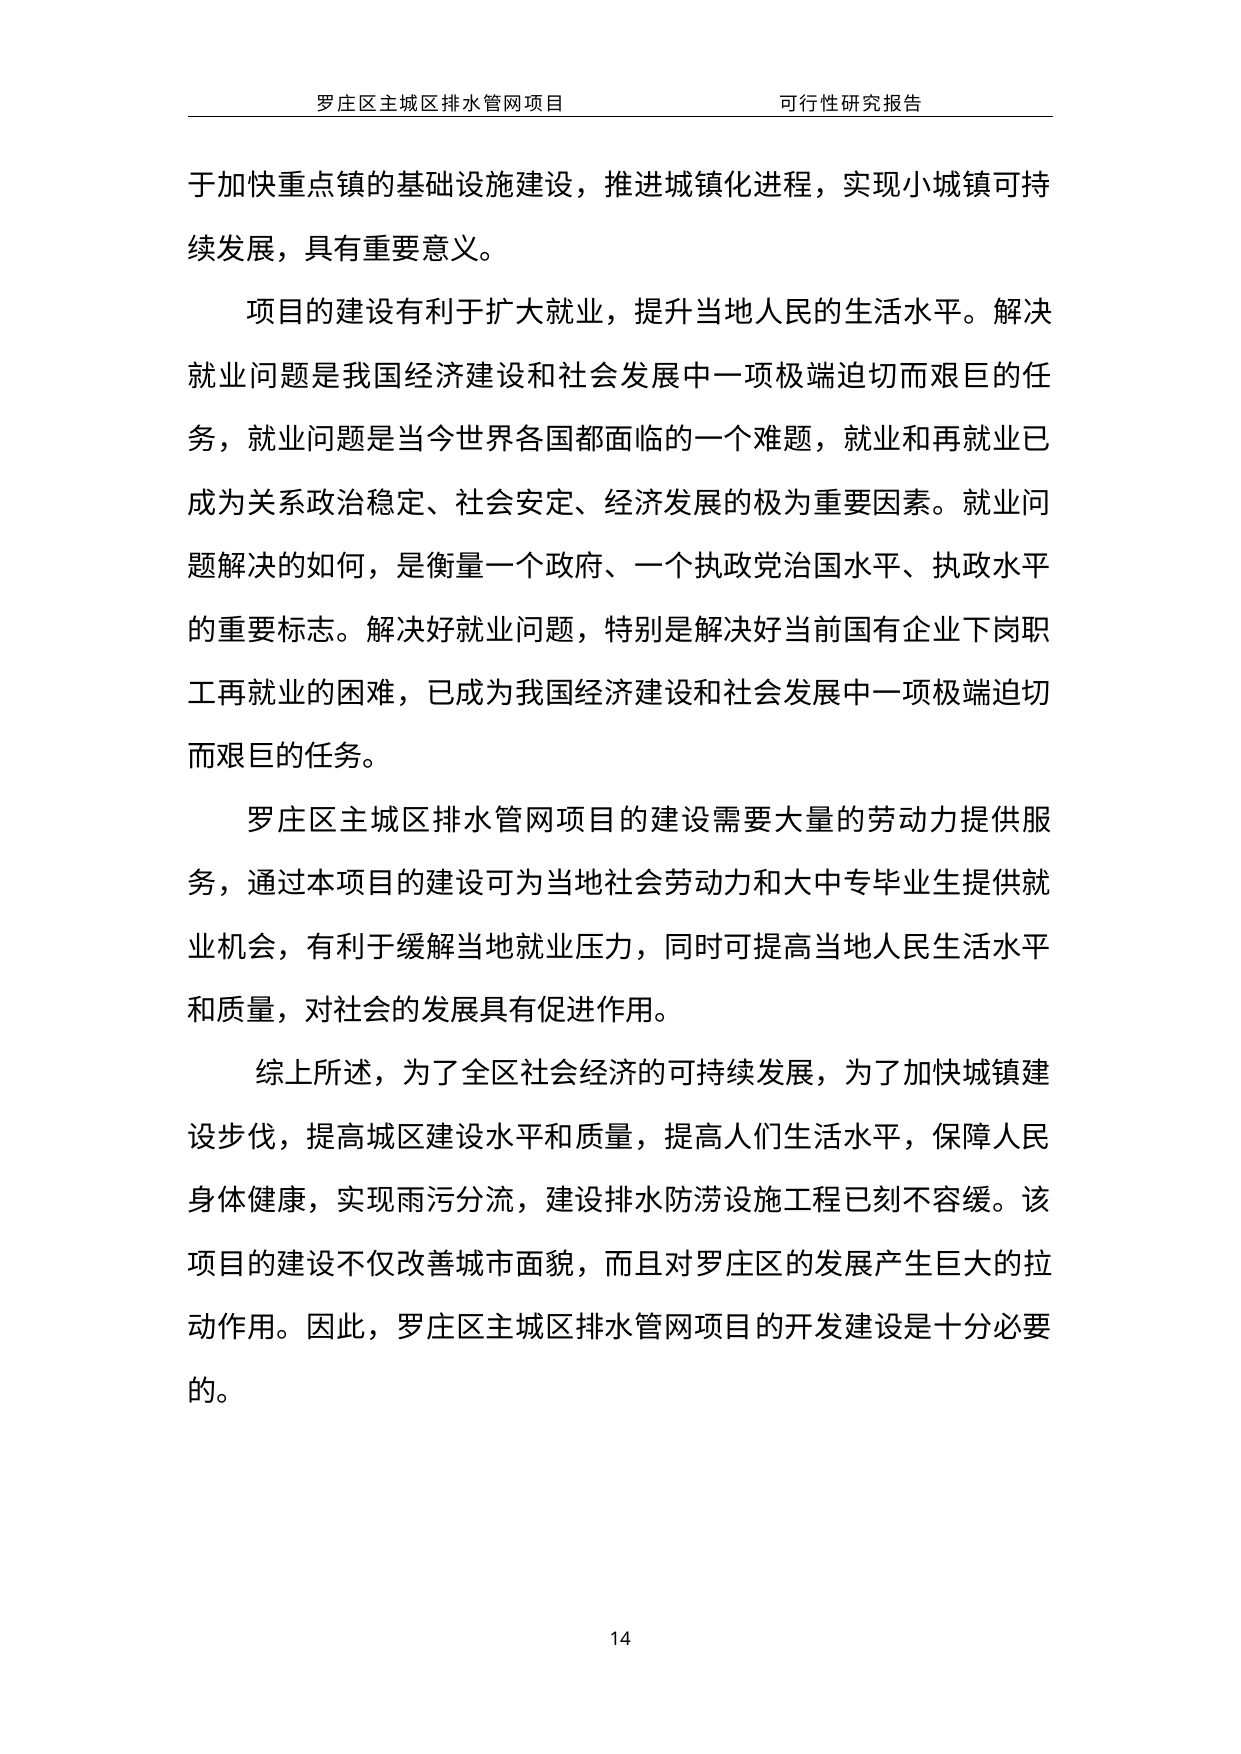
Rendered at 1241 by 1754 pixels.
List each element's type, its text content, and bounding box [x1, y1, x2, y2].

text 综上所述，为了全区社会经济的可持续发展，为了加快城镇建设步伐，提高城区建设水平和质量，提高人们生活水平，保障人民身体健康，实现雨污分流，建设排水防涝设施工程已刻不容缓。该项目的建设不仅改善城市面貌，而且对罗庄区的发展产生巨大的拉动作用。因此，罗庄区主城区排水管网项目的开发建设是十分必要的。 [187, 1050, 1053, 1409]
text 罗庄区主城区排水管网项目的建设需要大量的劳动力提供服务，通过本项目的建设可为当地社会劳动力和大中专毕业生提供就业机会，有利于缓解当地就业压力，同时可提高当地人民生活水平和质量，对社会的发展具有促进作用。 [187, 796, 1053, 1029]
text 项目的建设有利于扩大就业，提升当地人民的生活水平。解决就业问题是我国经济建设和社会发展中一项极端迫切而艰巨的任务，就业问题是当今世界各国都面临的一个难题，就业和再就业已成为关系政治稳定、社会安定、经济发展的极为重要因素。就业问题解决的如何，是衡量一个政府、一个执政党治国水平、执政水平的重要标志。解决好就业问题，特别是解决好当前国有企业下岗职工再就业的困难，已成为我国经济建设和社会发展中一项极端迫切而艰巨的任务。 [187, 289, 1053, 775]
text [187, 162, 1053, 268]
